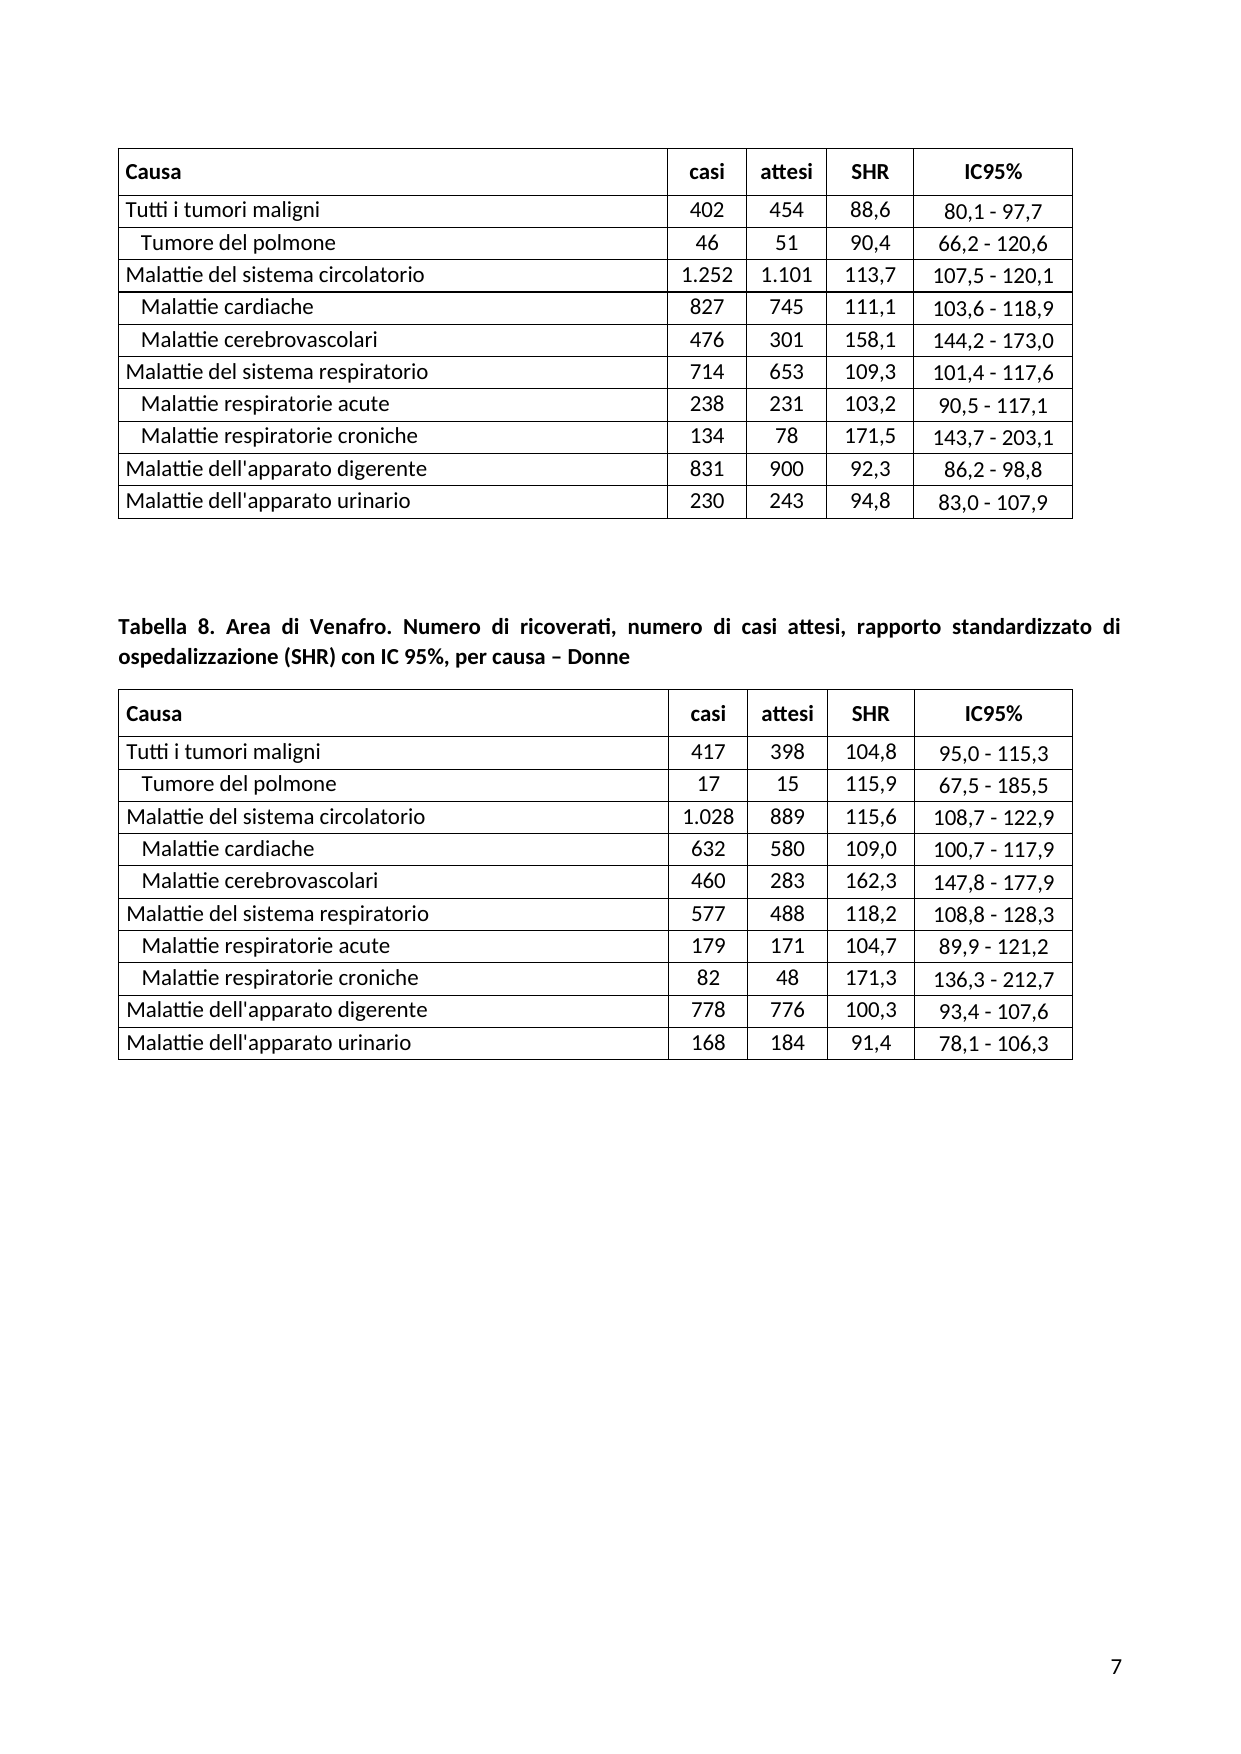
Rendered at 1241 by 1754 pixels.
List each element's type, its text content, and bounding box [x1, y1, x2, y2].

table_cell 101,4 - 117,6 [914, 357, 1072, 388]
table_cell Malattie dell'apparato digerente [119, 454, 667, 485]
table_cell 184 [748, 1028, 827, 1059]
table_cell 83,0 - 107,9 [914, 486, 1072, 517]
table_cell 86,2 - 98,8 [914, 454, 1072, 485]
table_cell Tutti i tumori maligni [119, 737, 668, 768]
table_cell 577 [669, 899, 747, 930]
table_cell 118,2 [828, 899, 914, 930]
table_cell 78 [747, 422, 826, 453]
table_cell 179 [669, 931, 747, 962]
table_cell 111,1 [827, 293, 913, 324]
table_cell 107,5 - 120,1 [914, 260, 1072, 291]
table_header SHR [828, 690, 914, 736]
table_cell 95,0 - 115,3 [915, 737, 1072, 768]
table_cell Tumore del polmone [119, 770, 668, 801]
table_cell 632 [669, 834, 747, 865]
table_cell Malattie respiratorie acute [119, 931, 668, 962]
table_cell 51 [747, 228, 826, 259]
table_cell 776 [748, 996, 827, 1027]
table_cell 1.028 [669, 802, 747, 833]
table_cell 745 [747, 293, 826, 324]
table_cell 91,4 [828, 1028, 914, 1059]
table_cell 46 [668, 228, 746, 259]
table_cell Tutti i tumori maligni [119, 196, 667, 227]
table_cell Malattie respiratorie croniche [119, 422, 667, 453]
table_cell 402 [668, 196, 746, 227]
table_cell 88,6 [827, 196, 913, 227]
table_cell 158,1 [827, 325, 913, 356]
table_cell 104,8 [828, 737, 914, 768]
table_cell 89,9 - 121,2 [915, 931, 1072, 962]
table_cell 144,2 - 173,0 [914, 325, 1072, 356]
table_cell 67,5 - 185,5 [915, 770, 1072, 801]
table_cell 103,6 - 118,9 [914, 293, 1072, 324]
table_cell 827 [668, 293, 746, 324]
table_cell 100,3 [828, 996, 914, 1027]
table_cell 108,7 - 122,9 [915, 802, 1072, 833]
table_cell Malattie cerebrovascolari [119, 325, 667, 356]
table_cell 109,0 [828, 834, 914, 865]
table_cell 283 [748, 866, 827, 898]
table_cell 66,2 - 120,6 [914, 228, 1072, 259]
table_cell 231 [747, 389, 826, 421]
table_cell 476 [668, 325, 746, 356]
table_header attesi [747, 149, 826, 194]
table_header casi [669, 690, 747, 736]
table_cell 168 [669, 1028, 747, 1059]
table_cell 115,6 [828, 802, 914, 833]
table_cell 831 [668, 454, 746, 485]
table_cell Malattie respiratorie croniche [119, 963, 668, 994]
table_cell Malattie del sistema circolatorio [119, 802, 668, 833]
table_cell 113,7 [827, 260, 913, 291]
table_cell Malattie dell'apparato urinario [119, 1028, 668, 1059]
table_cell 488 [748, 899, 827, 930]
table_cell 90,5 - 117,1 [914, 389, 1072, 421]
table_cell 104,7 [828, 931, 914, 962]
table_header casi [668, 149, 746, 194]
table_cell 889 [748, 802, 827, 833]
table_cell 147,8 - 177,9 [915, 866, 1072, 898]
table_cell 1.101 [747, 260, 826, 291]
table_cell Malattie cardiache [119, 293, 667, 324]
table_cell 103,2 [827, 389, 913, 421]
table_cell 460 [669, 866, 747, 898]
table_cell 417 [669, 737, 747, 768]
table_cell 48 [748, 963, 827, 994]
table_cell 778 [669, 996, 747, 1027]
table_cell 115,9 [828, 770, 914, 801]
table_cell 398 [748, 737, 827, 768]
table_cell 82 [669, 963, 747, 994]
table_cell 108,8 - 128,3 [915, 899, 1072, 930]
table_cell Malattie del sistema circolatorio [119, 260, 667, 291]
table_cell 900 [747, 454, 826, 485]
table_cell 171,3 [828, 963, 914, 994]
table_header SHR [827, 149, 913, 194]
table_cell 100,7 - 117,9 [915, 834, 1072, 865]
table_cell Malattie cardiache [119, 834, 668, 865]
table_header Causa [119, 690, 668, 736]
table_cell Tumore del polmone [119, 228, 667, 259]
table_header Causa [119, 149, 667, 194]
table_cell 171,5 [827, 422, 913, 453]
table_cell 80,1 - 97,7 [914, 196, 1072, 227]
table_header IC95% [914, 149, 1072, 194]
table_cell 653 [747, 357, 826, 388]
table_cell Malattie del sistema respiratorio [119, 357, 667, 388]
table_cell 1.252 [668, 260, 746, 291]
table_cell 93,4 - 107,6 [915, 996, 1072, 1027]
table_cell 162,3 [828, 866, 914, 898]
table_cell 94,8 [827, 486, 913, 517]
table_cell 78,1 - 106,3 [915, 1028, 1072, 1059]
table_header attesi [748, 690, 827, 736]
table_cell 243 [747, 486, 826, 517]
table_cell Malattie dell'apparato digerente [119, 996, 668, 1027]
table_cell Malattie del sistema respiratorio [119, 899, 668, 930]
table_cell 143,7 - 203,1 [914, 422, 1072, 453]
table_header IC95% [915, 690, 1072, 736]
table_cell 15 [748, 770, 827, 801]
table_cell 134 [668, 422, 746, 453]
table_cell 171 [748, 931, 827, 962]
table_cell Malattie cerebrovascolari [119, 866, 668, 898]
table_cell 136,3 - 212,7 [915, 963, 1072, 994]
table_cell 238 [668, 389, 746, 421]
text Tabella 8. Area di Venafro. Numero di ricoverati, numero di casi attesi, rapporto standardizzato di ospedalizzazione (SHR) con IC 95%, per causa – Donne [118, 612, 1122, 670]
table_cell 17 [669, 770, 747, 801]
table_cell 90,4 [827, 228, 913, 259]
table_cell 714 [668, 357, 746, 388]
table_cell Malattie dell'apparato urinario [119, 486, 667, 517]
table_cell Malattie respiratorie acute [119, 389, 667, 421]
table_cell 301 [747, 325, 826, 356]
table_cell 580 [748, 834, 827, 865]
table_cell 92,3 [827, 454, 913, 485]
table_cell 230 [668, 486, 746, 517]
table_cell 109,3 [827, 357, 913, 388]
table_cell 454 [747, 196, 826, 227]
